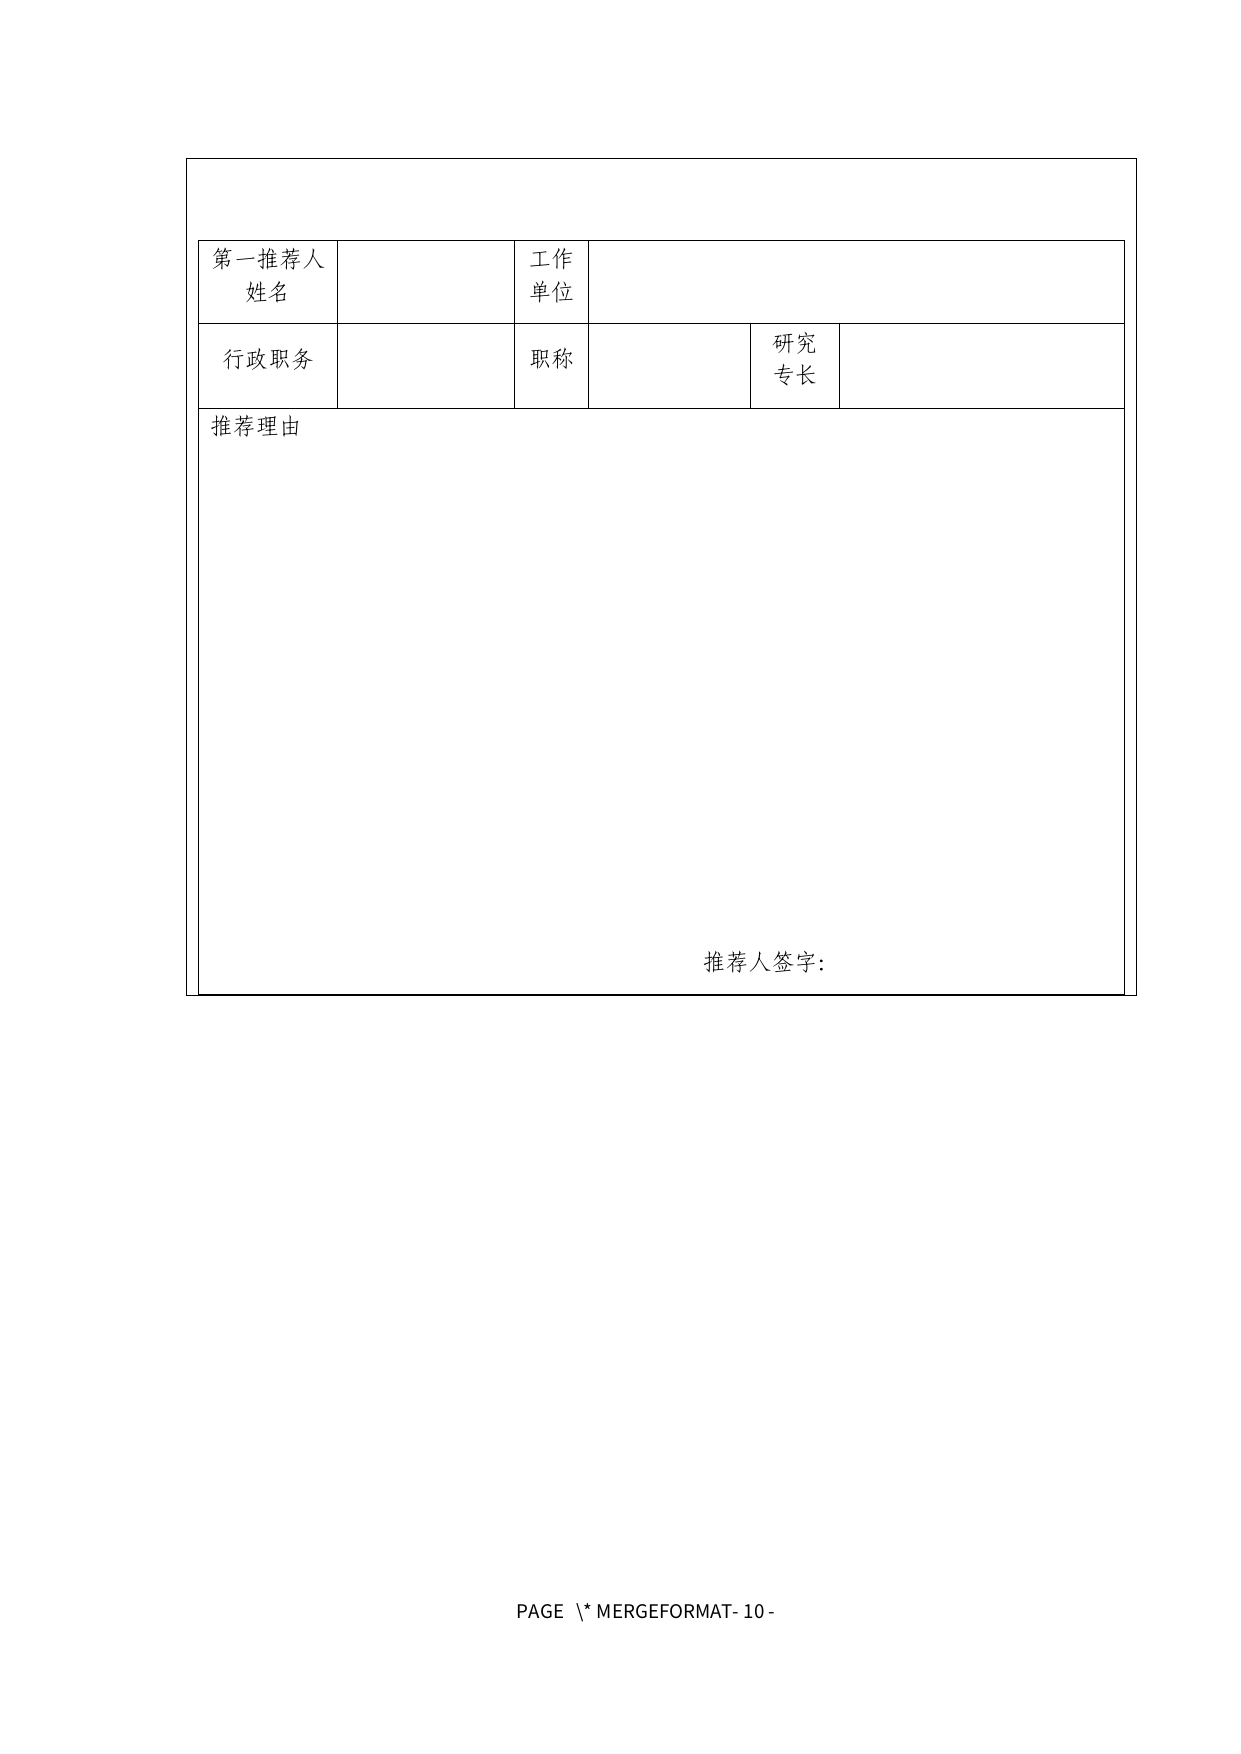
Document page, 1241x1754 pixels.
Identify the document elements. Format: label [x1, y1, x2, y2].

table_cell [187, 159, 1136, 994]
